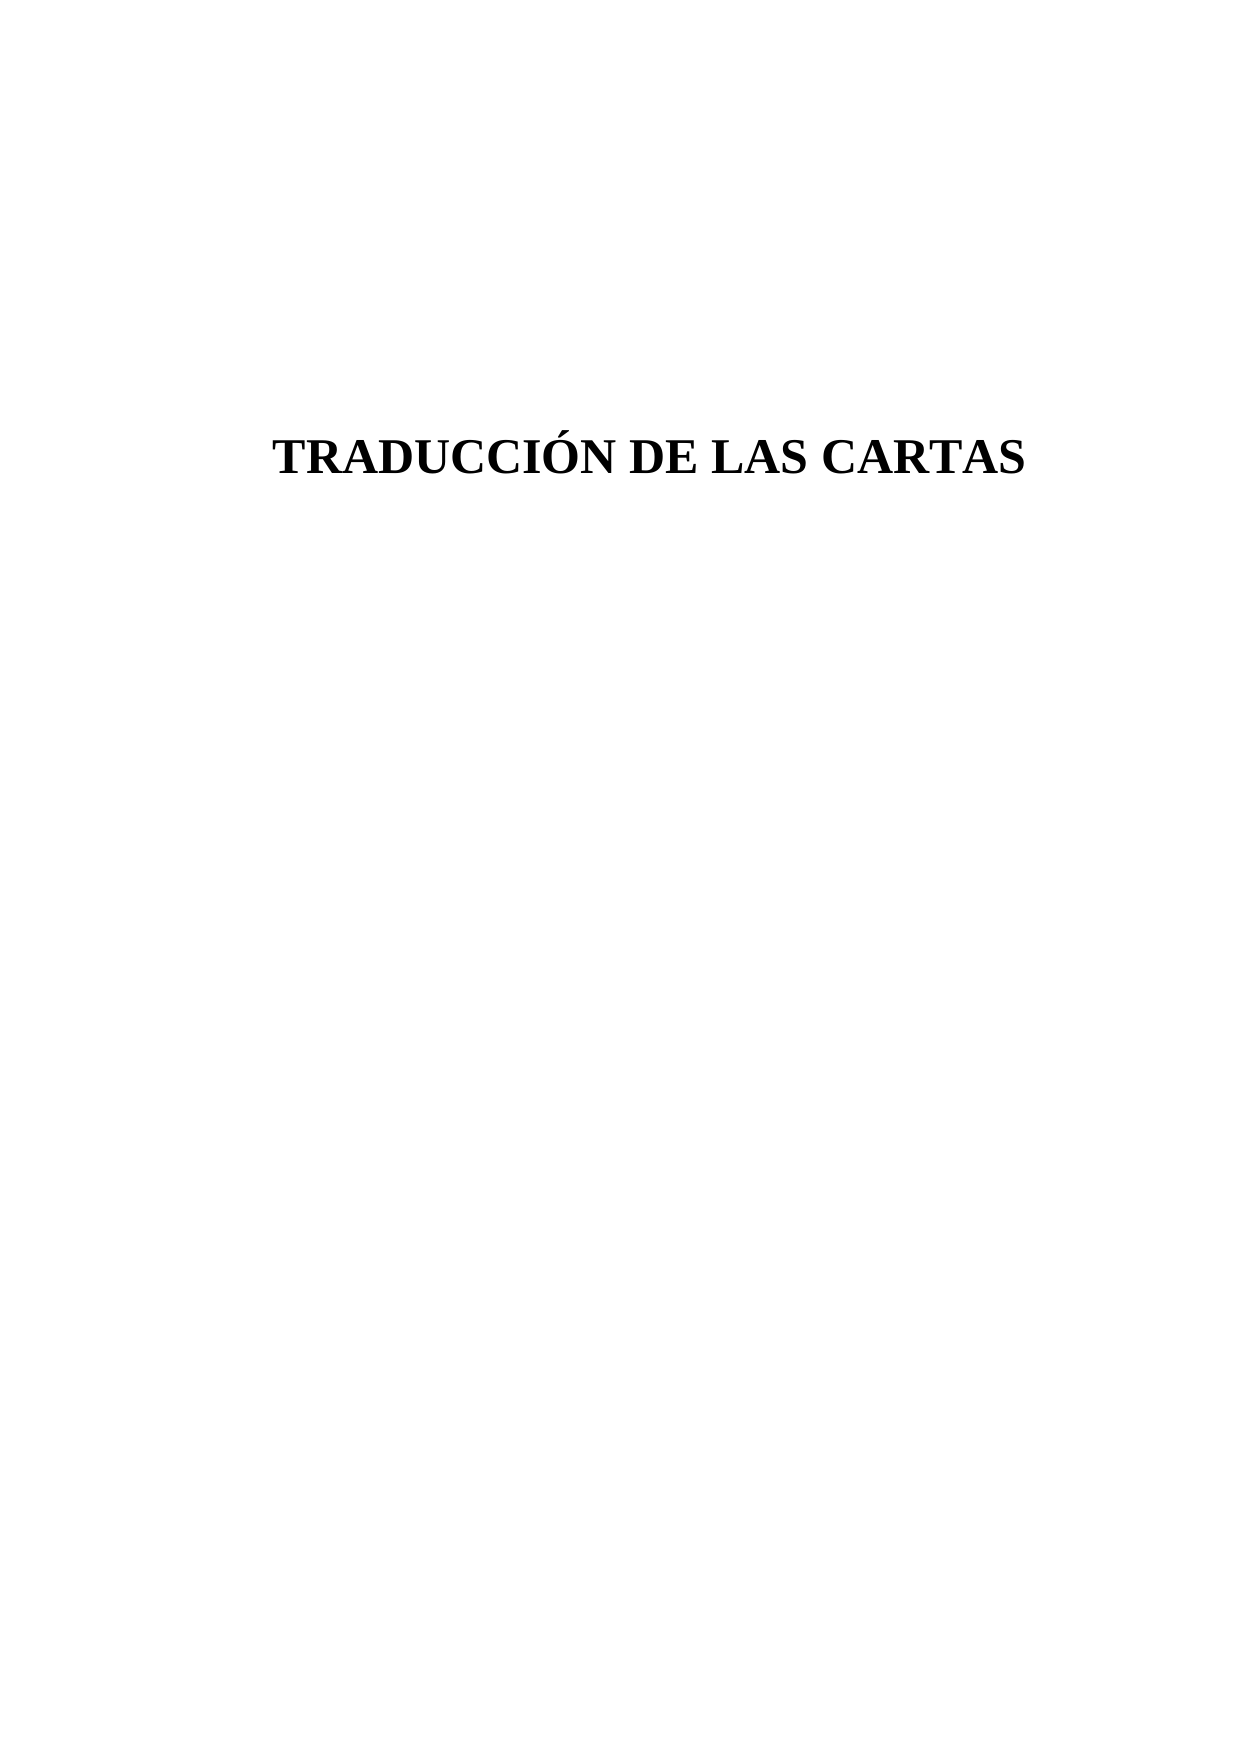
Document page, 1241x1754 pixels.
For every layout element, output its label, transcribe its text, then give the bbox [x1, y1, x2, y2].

subtitle TRADUCCIÓN DE LAS CARTAS . . . . . . . . . . . . . . . . . , el . . . de abril del 2025 [148, 427, 1152, 485]
